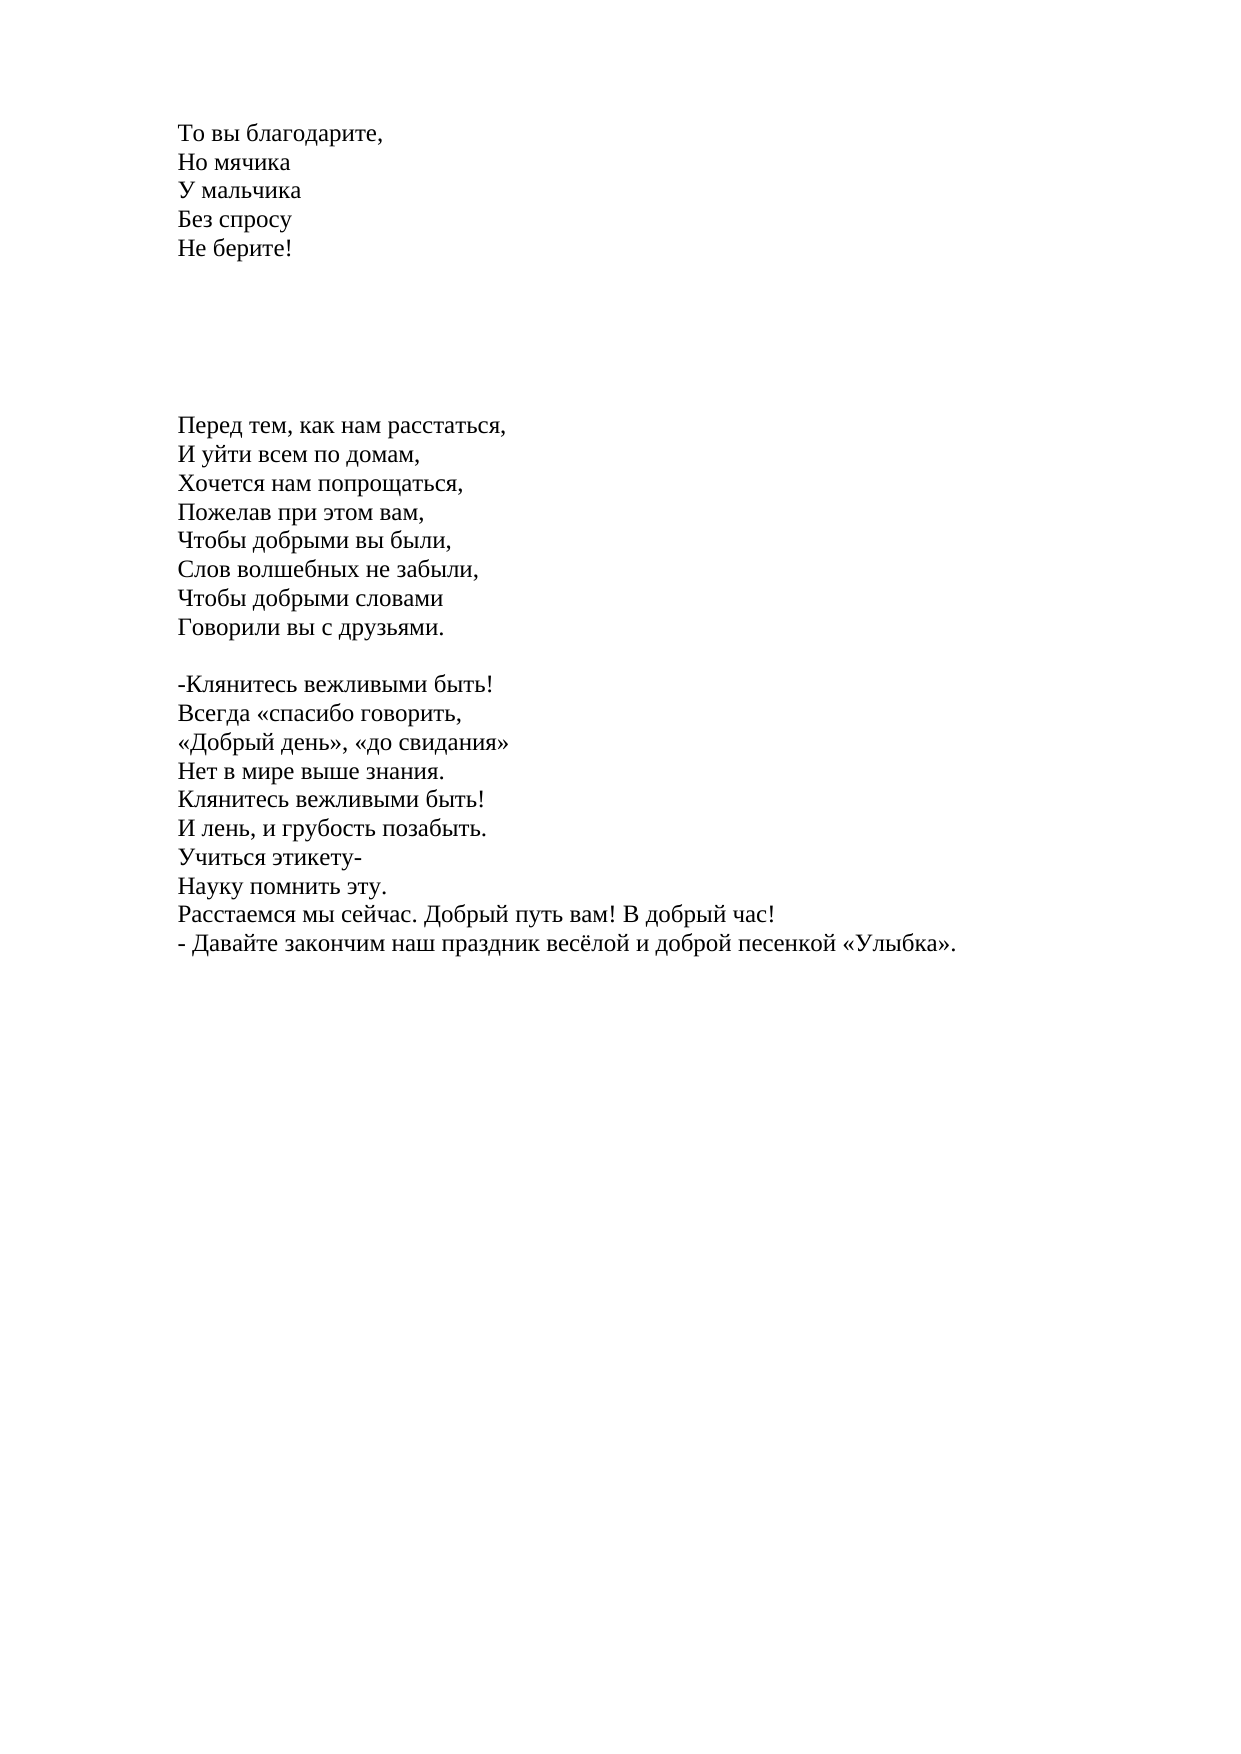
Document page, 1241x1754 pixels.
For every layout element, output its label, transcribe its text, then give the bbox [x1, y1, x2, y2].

text Перед тем, как нам расстаться, И уйти всем по домам, Хочется нам попрощаться, Пожелав при этом вам, Чтобы добрыми вы были, Слов волшебных не забыли, Чтобы добрыми словами Говорили вы с друзьями. [177, 410, 1152, 640]
text -Клянитесь вежливыми быть! Всегда «спасибо говорить, «Добрый день», «до свидания» Нет в мире выше знания. Клянитесь вежливыми быть! И лень, и грубость позабыть. Учиться этикету- Науку помнить эту. Расстаемся мы сейчас. Добрый путь вам! В добрый час! - Давайте закончим наш праздник весёлой и доброй песенкой «Улыбка». [177, 669, 1152, 957]
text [177, 118, 1152, 262]
